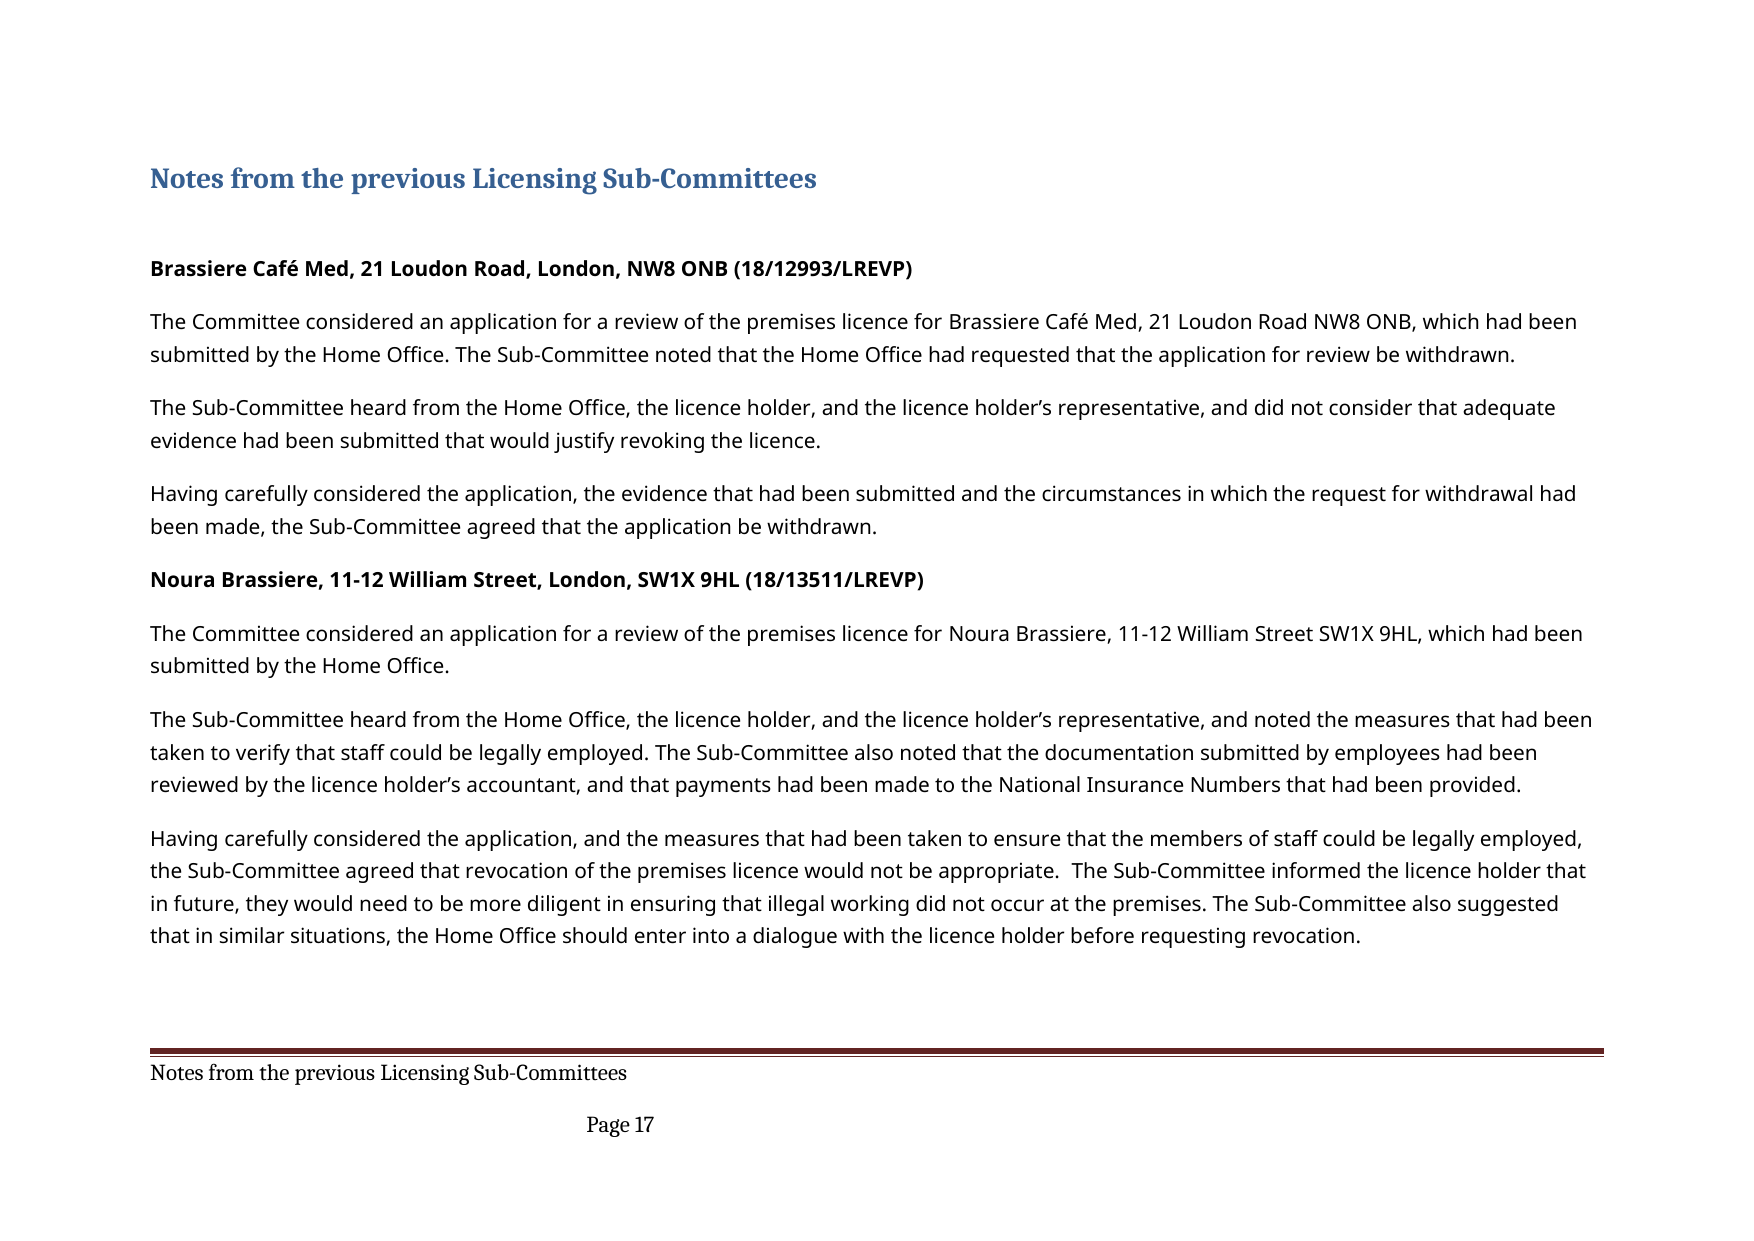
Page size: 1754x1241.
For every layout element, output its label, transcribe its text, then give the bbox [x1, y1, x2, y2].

text The Sub-Committee heard from the Home Office, the licence holder, and the licence holder’s representative, and did not consider that adequate evidence had been submitted that would justify revoking the licence. [150, 393, 1604, 454]
text Noura Brassiere, 11-12 William Street, London, SW1X 9HL (18/13511/LREVP) [150, 566, 1604, 594]
text The Committee considered an application for a review of the premises licence for Brassiere Café Med, 21 Loudon Road NW8 ONB, which had been submitted by the Home Office. The Sub-Committee noted that the Home Office had requested that the application for review be withdrawn. [150, 307, 1604, 368]
text Having carefully considered the application, the evidence that had been submitted and the circumstances in which the request for withdrawal had been made, the Sub-Committee agreed that the application be withdrawn. [150, 479, 1604, 541]
text The Sub-Committee heard from the Home Office, the licence holder, and the licence holder’s representative, and noted the measures that had been taken to verify that staff could be legally employed. The Sub-Committee also noted that the documentation submitted by employees had been reviewed by the licence holder’s accountant, and that payments had been made to the National Insurance Numbers that had been provided. [150, 705, 1604, 799]
text The Committee considered an application for a review of the premises licence for Noura Brassiere, 11-12 William Street SW1X 9HL, which had been submitted by the Home Office. [150, 619, 1604, 680]
text Having carefully considered the application, and the measures that had been taken to ensure that the members of staff could be legally employed, the Sub-Committee agreed that revocation of the premises licence would not be appropriate. The Sub-Committee informed the licence holder that in future, they would need to be more diligent in ensuring that illegal working did not occur at the premises. The Sub-Committee also suggested that in similar situations, the Home Office should enter into a dialogue with the licence holder before requesting revocation. [150, 824, 1604, 950]
text Brassiere Café Med, 21 Loudon Road, London, NW8 ONB (18/12993/LREVP) [150, 254, 1604, 282]
subtitle Notes from the previous Licensing Sub-Committees [150, 162, 1604, 196]
